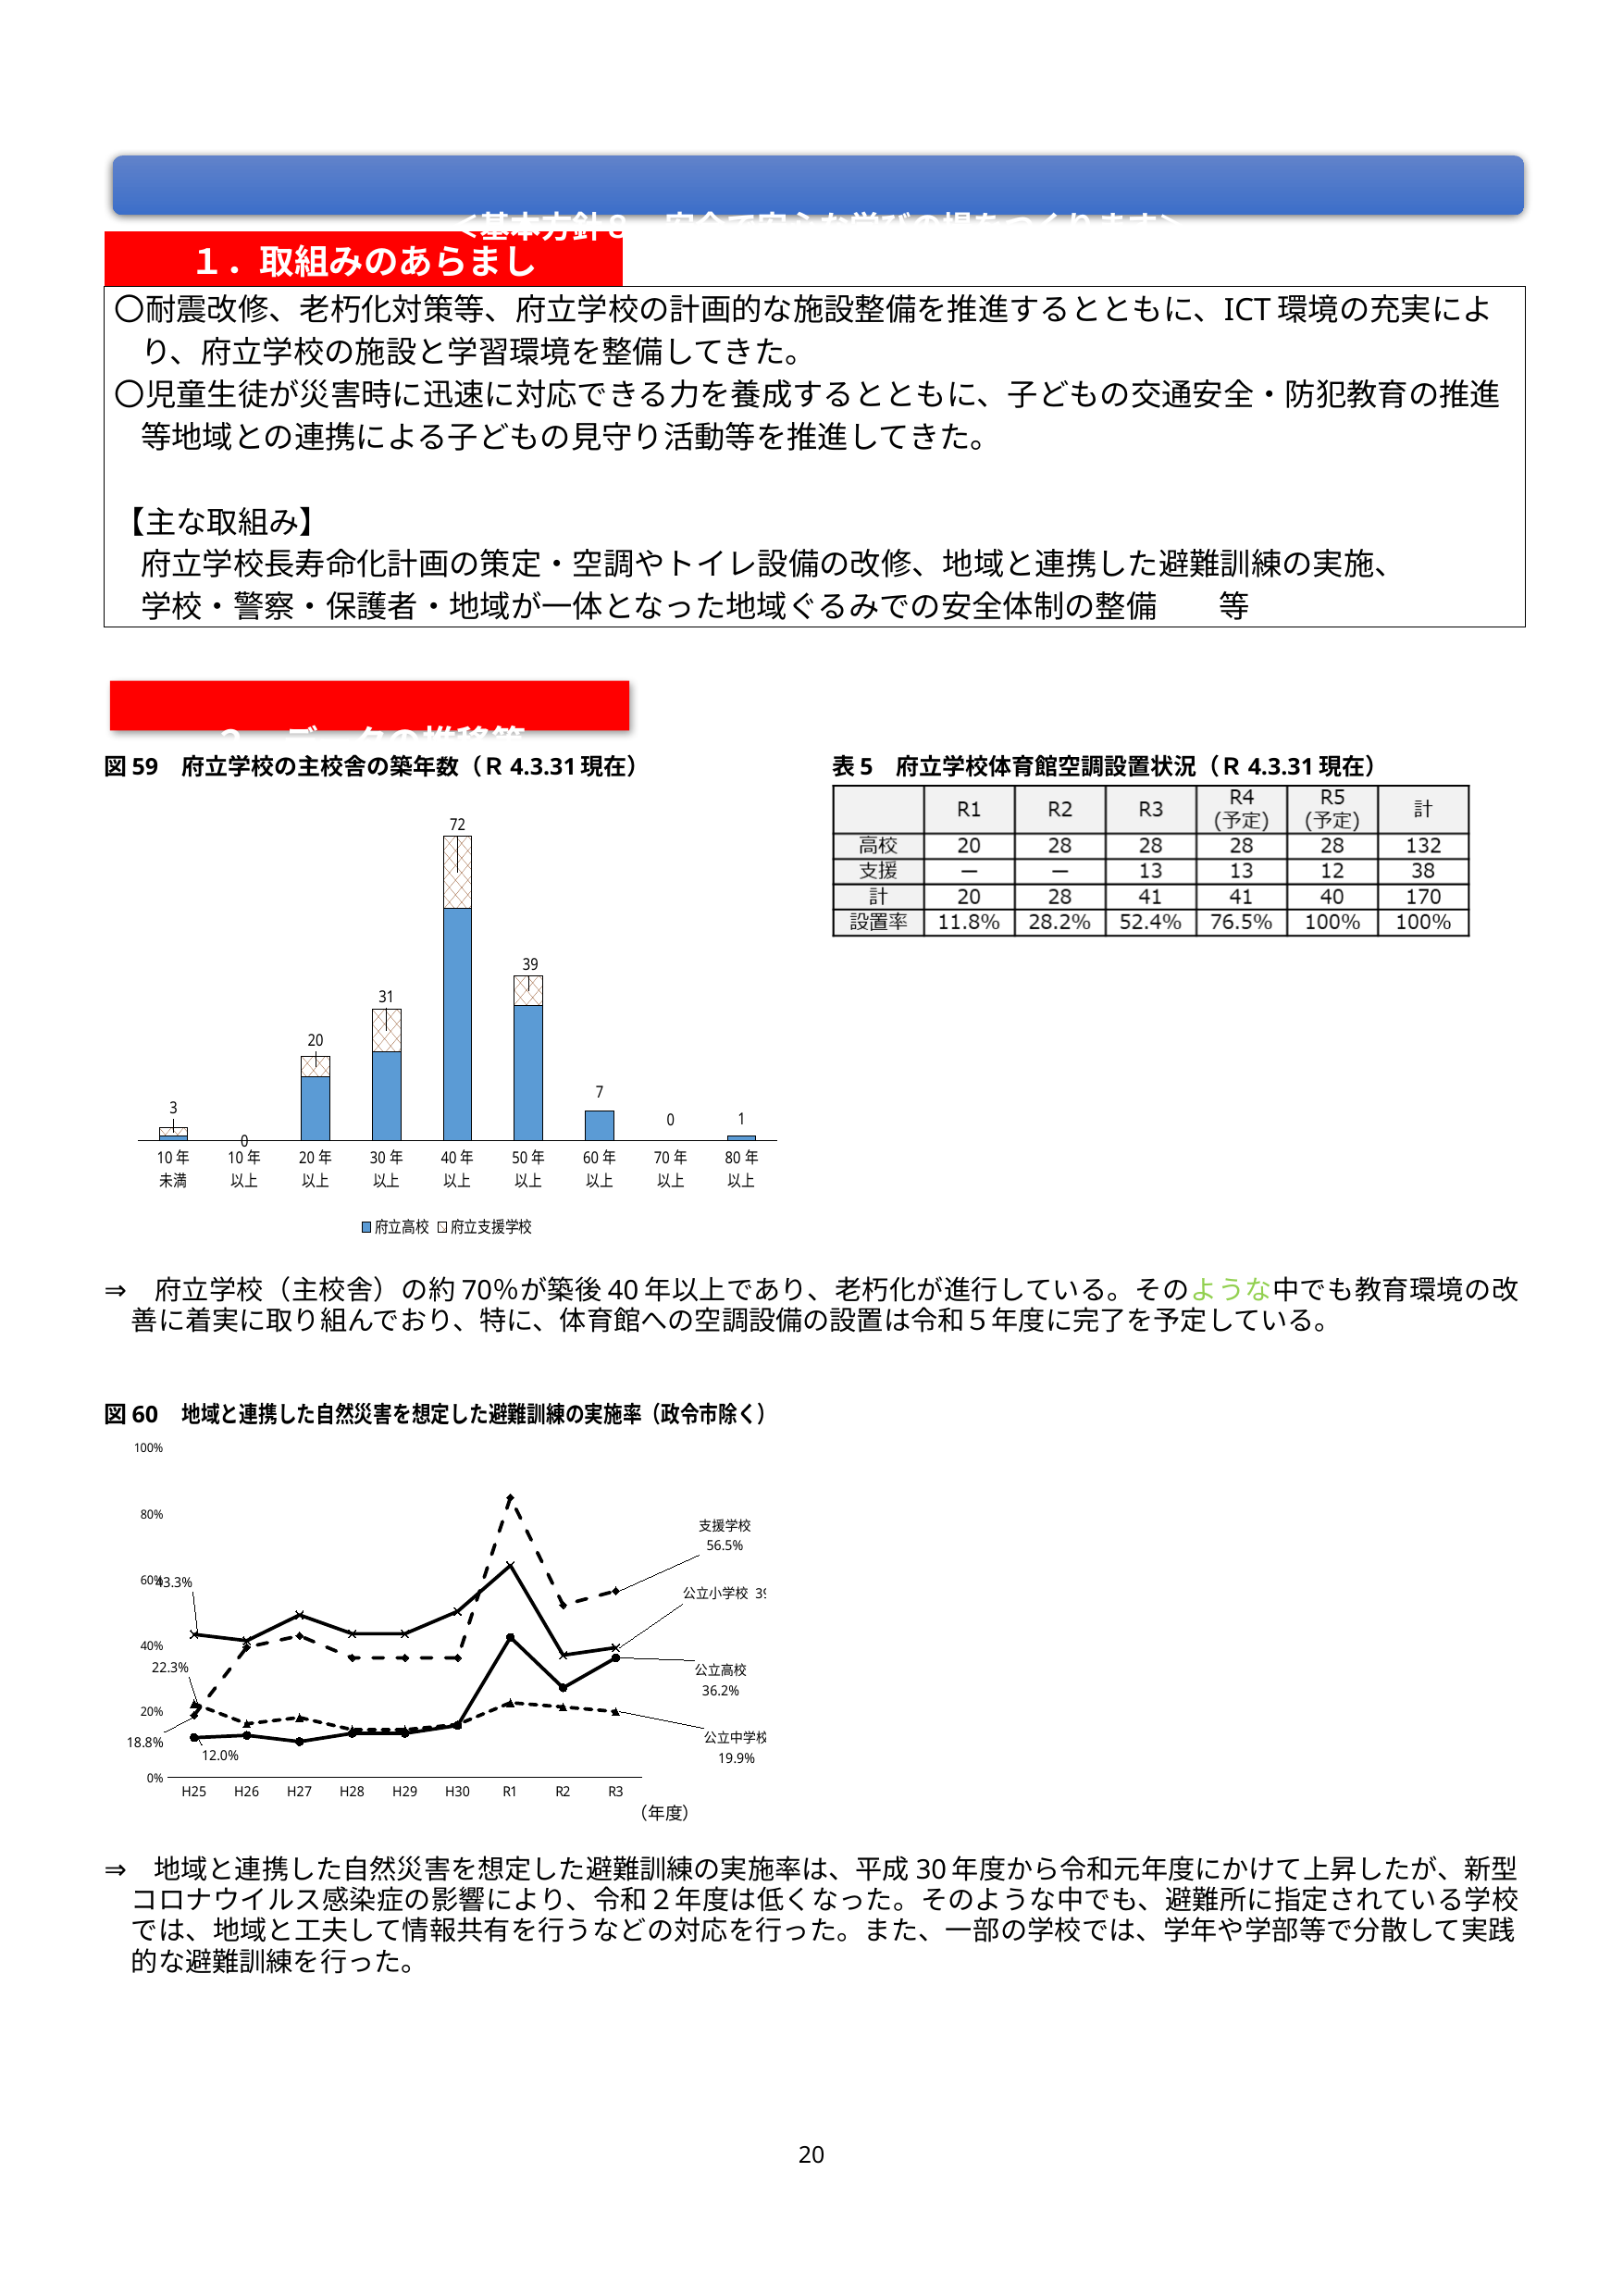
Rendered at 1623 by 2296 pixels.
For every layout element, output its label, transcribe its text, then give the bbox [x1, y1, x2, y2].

text ⇒ 地域と連携した自然災害を想定した避難訓練の実施率は、平成30年度から令和元年度にかけて上昇したが、新型コロナウイルス感染症の影響により、令和２年度は低くなった。そのような中でも、避難所に指定されている学校では、地域と工夫して情報共有を行うなどの対応を行った。また、一部の学校では、学年や学部等で分散して実践的な避難訓練を行った。 [104, 1854, 1518, 1978]
text 表5 府立学校体育館空調設置状況（Ｒ4.3.31現在） [832, 751, 1518, 781]
table_cell 〇耐震改修、老朽化対策等、府立学校の計画的な施設整備を推進するとともに、ICT環境の充実により、府立学校の施設と学習環境を整備してきた。 〇児童生徒が災害時に迅速に対応できる力を養成するとともに、子どもの交通安全・防犯教育の推進等地域との連携による子どもの見守り活動等を推進してきた。 【主な取組み】 府立学校長寿命化計画の策定・空調やトイレ設備の改修、地域と連携した避難訓練の実施、 学校・警察・保護者・地域が一体となった地域ぐるみでの安全体制の整備 等 [105, 287, 1525, 627]
table_header １．取組みのあらまし [105, 231, 623, 286]
text 図59 府立学校の主校舎の築年数（Ｒ4.3.31現在） [104, 751, 791, 781]
text ⇒ 府立学校（主校舎）の約70％が築後40年以上であり、老朽化が進行している。そのような中でも教育環境の改善に着実に取り組んでおり、特に、体育館への空調設備の設置は令和５年度に完了を予定している。 [104, 1275, 1518, 1336]
text 図60 地域と連携した自然災害を想定した避難訓練の実施率（政令市除く） [104, 1398, 791, 1429]
picture [832, 781, 1471, 947]
